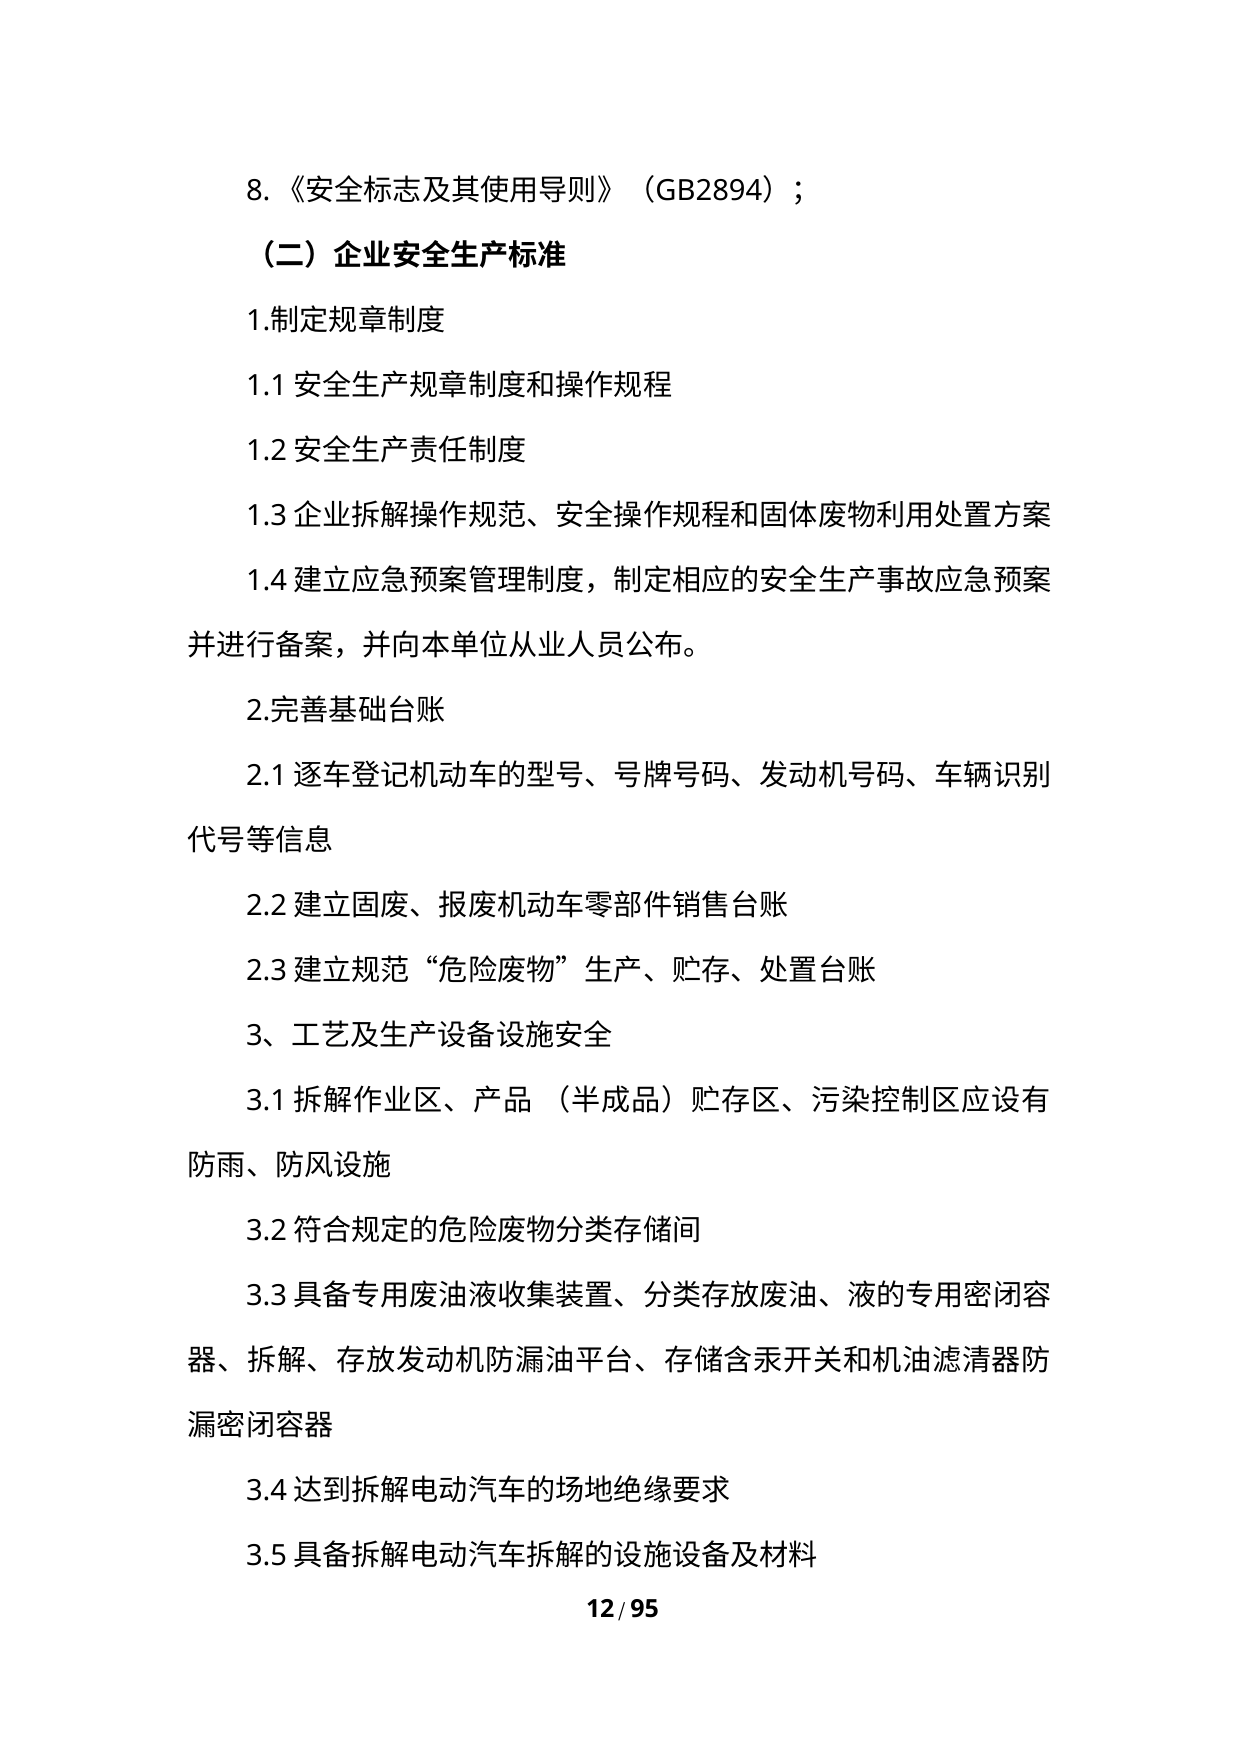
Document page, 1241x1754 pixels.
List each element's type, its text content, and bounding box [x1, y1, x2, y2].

text 1.2安全生产责任制度 [187, 416, 1053, 481]
text 3.3具备专用废油液收集装置、分类存放废油、液的专用密闭容器、拆解、存放发动机防漏油平台、存储含汞开关和机油滤清器防漏密闭容器 [187, 1261, 1053, 1456]
text （二）企业安全生产标准 [187, 221, 1053, 286]
text 1.3企业拆解操作规范、安全操作规程和固体废物利用处置方案 [187, 481, 1053, 546]
text 3、工艺及生产设备设施安全 [187, 1001, 1053, 1066]
text 3.5具备拆解电动汽车拆解的设施设备及材料 [187, 1521, 1053, 1586]
text 3.2符合规定的危险废物分类存储间 [187, 1196, 1053, 1261]
text 2.3建立规范“危险废物”生产、贮存、处置台账 [187, 936, 1053, 1001]
text 1.1安全生产规章制度和操作规程 [187, 351, 1053, 416]
text 1.4建立应急预案管理制度，制定相应的安全生产事故应急预案并进行备案，并向本单位从业人员公布。 [187, 546, 1053, 676]
text 2.1逐车登记机动车的型号、号牌号码、发动机号码、车辆识别代号等信息 [187, 741, 1053, 871]
text 1.制定规章制度 [187, 286, 1053, 351]
text 8. 《安全标志及其使用导则》（GB2894）； [187, 156, 1053, 221]
text 3.4达到拆解电动汽车的场地绝缘要求 [187, 1456, 1053, 1521]
text 3.1拆解作业区、产品 （半成品）贮存区、污染控制区应设有防雨、防风设施 [187, 1066, 1053, 1196]
text 2.完善基础台账 [187, 676, 1053, 741]
text 2.2建立固废、报废机动车零部件销售台账 [187, 871, 1053, 936]
